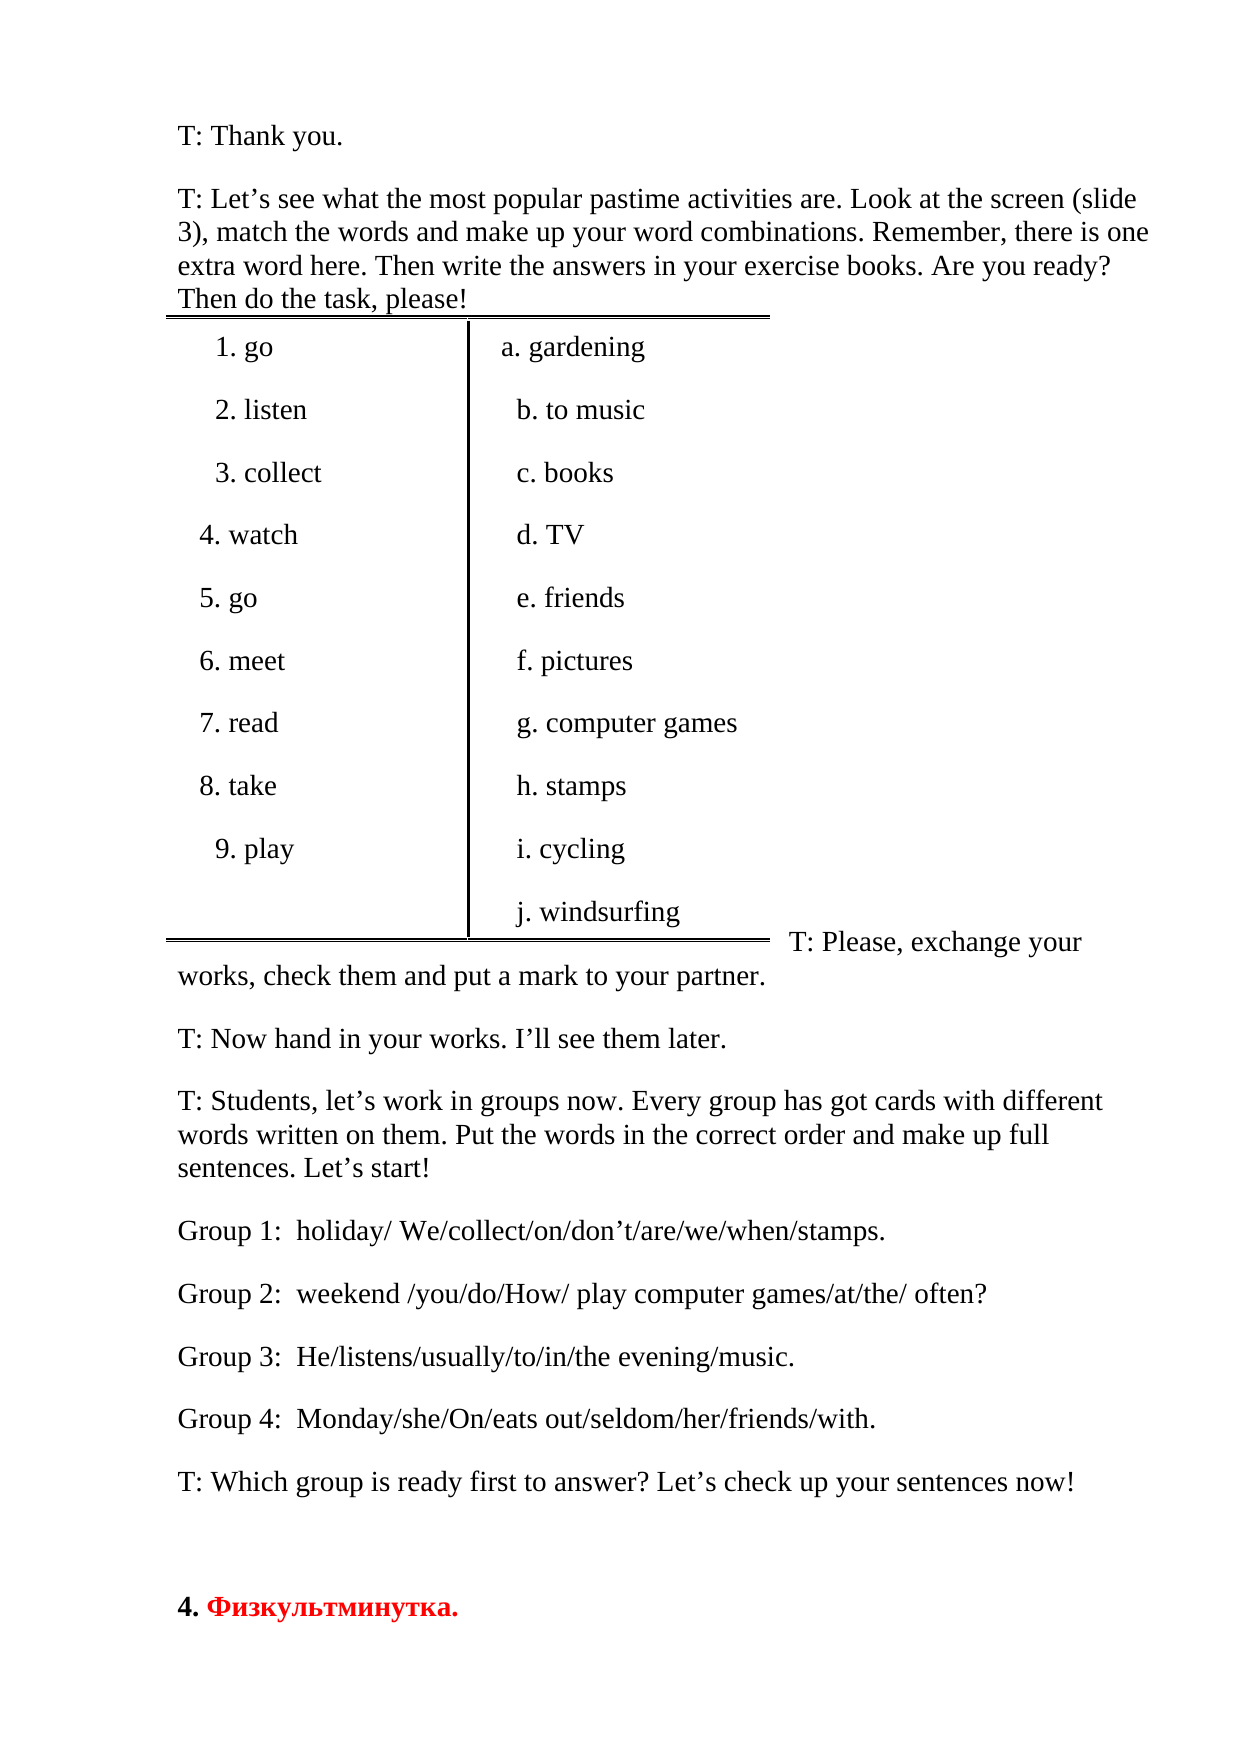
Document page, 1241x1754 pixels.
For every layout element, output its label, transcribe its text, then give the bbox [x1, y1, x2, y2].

text T: Let’s see what the most popular pastime activities are. Look at the screen (slide 3), match the words and make up your word combinations. Remember, there is one extra word here. Then write the answers in your exercise books. Are you ready? Then do the task, please! [177, 181, 1152, 315]
text 4. Физкультминутка. [177, 1589, 1152, 1623]
text T: Please, exchange your works, check them and put a mark to your partner. [177, 924, 1152, 992]
text Group 4: Monday/she/On/eats out/seldom/her/friends/with. [177, 1401, 1152, 1435]
text Group 2: weekend /you/do/How/ play computer games/at/the/ often? [177, 1276, 1152, 1309]
table_header 1. go 2. listen 3. collect 4. watch 5. go 6. meet 7. read 8. take 9. play [166, 317, 468, 938]
table_header a. gardening b. to music c. books d. TV e. friends f. pictures g. computer games h. stamps i. cycling j. windsurfing [468, 319, 770, 938]
text T: Thank you. [177, 118, 1152, 152]
text Group 1: holiday/ We/collect/on/don’t/are/we/when/stamps. [177, 1213, 1152, 1247]
text T: Now hand in your works. I’ll see them later. [177, 1021, 1152, 1054]
text T: Students, let’s work in groups now. Every group has got cards with different words written on them. Put the words in the correct order and make up full sentences. Let’s start! [177, 1083, 1152, 1184]
text T: Which group is ready first to answer? Let’s check up your sentences now! [177, 1464, 1152, 1498]
text Group 3: He/listens/usually/to/in/the evening/music. [177, 1339, 1152, 1372]
